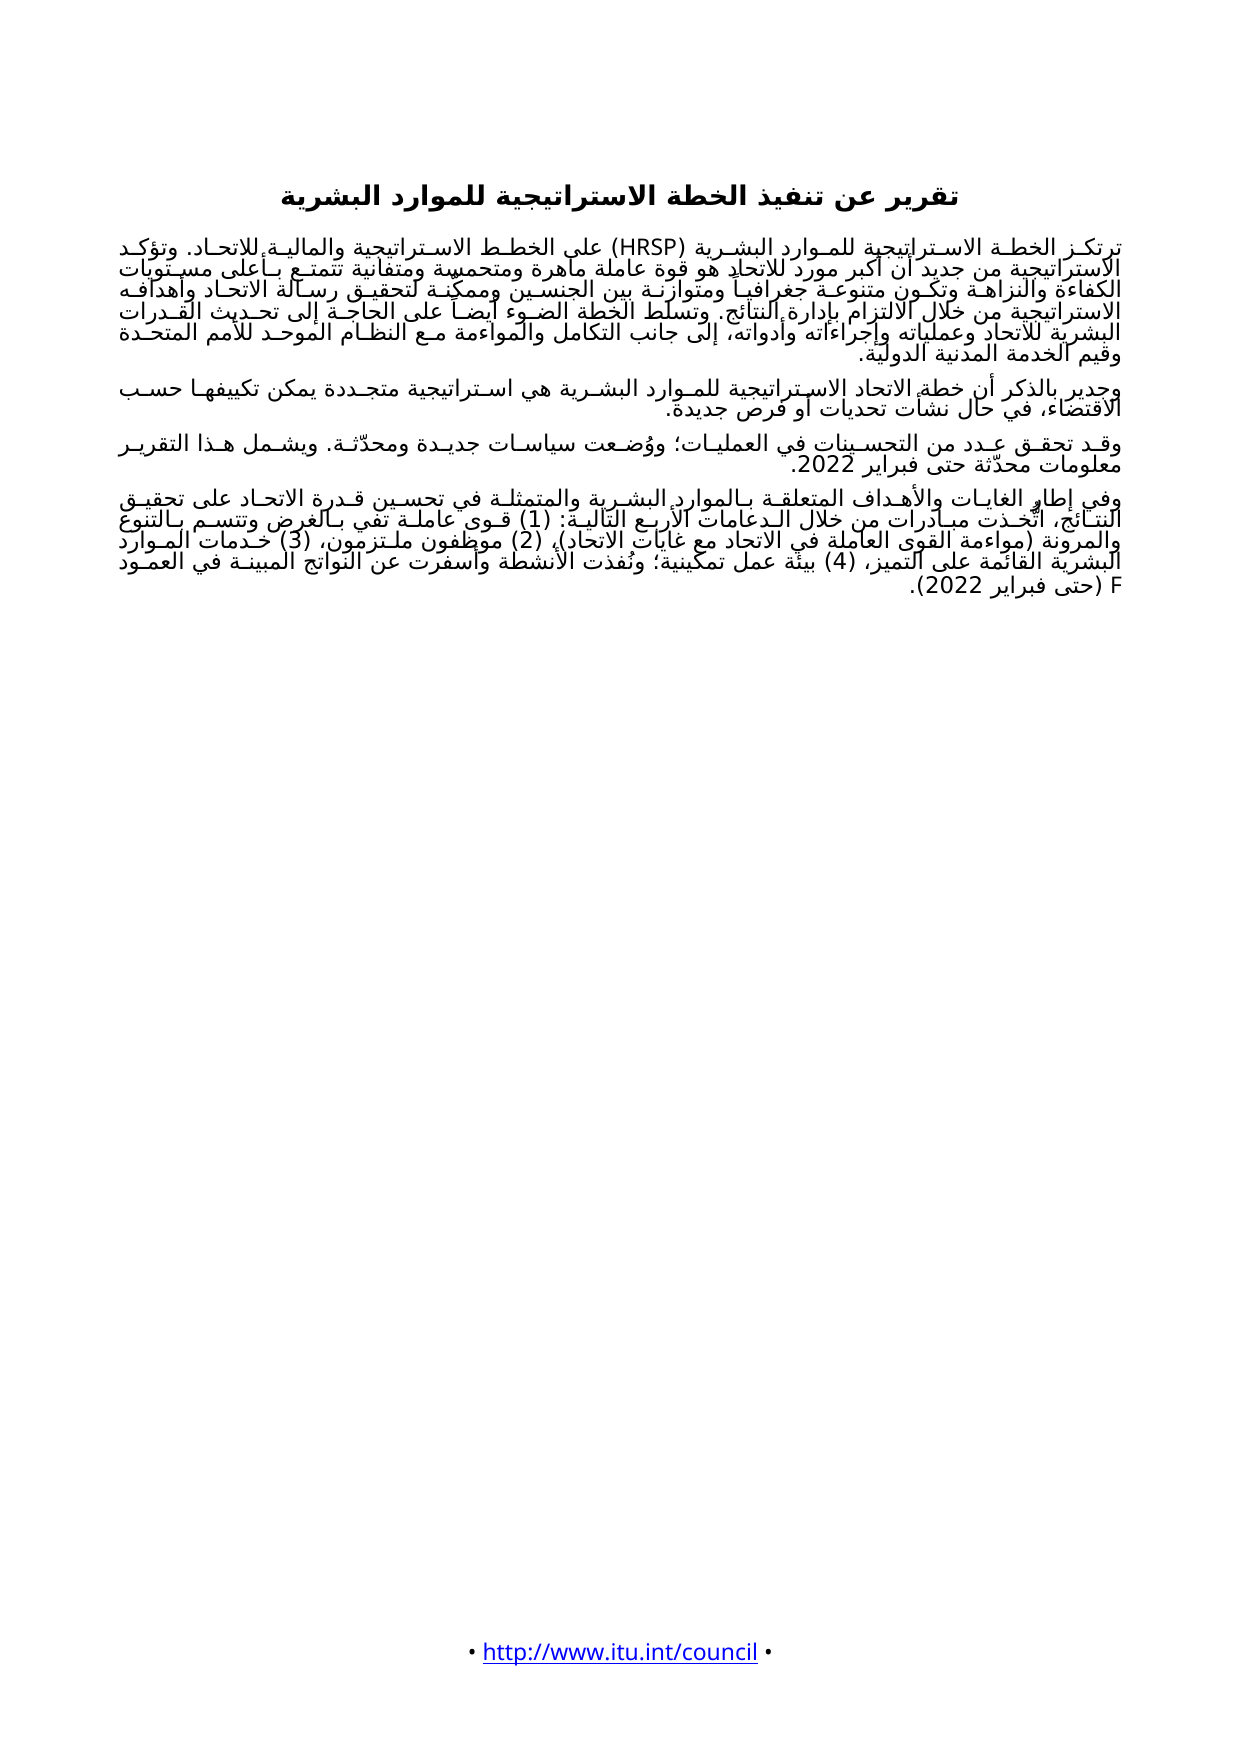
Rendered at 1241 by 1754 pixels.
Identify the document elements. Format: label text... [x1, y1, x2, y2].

text وقد تحقق عدد من التحسينات في العمليات؛ ووُضعت سياسات جديدة ومحدّثة. ويشمل هذا التقرير معلومات محدّثة حتى فبراير 2022. [118, 435, 1122, 477]
subtitle تقرير عن تنفيذ الخطة الاستراتيجية للموارد البشرية [441, 185, 1122, 210]
text وفي إطار الغايات والأهداف المتعلقة بالموارد البشرية والمتمثلة في تحسين قدرة الاتحاد على تحقيق النتائج، اتُّخذت مبادرات من خلال الدعامات الأربع التالية: (1) قوى عاملة تفي بالغرض وتتسم بالتنوع والمرونة (مواءمة القوى العاملة في الاتحاد مع غايات الاتحاد)، (2) موظفون ملتزمون، (3) خدمات الموارد البشرية القائمة على التميز، (4) بيئة عمل تمكينية؛ ونُفذت الأنشطة وأسفرت عن النواتج المبينة في العمود F (حتى فبراير 2022). [118, 490, 1122, 600]
text وجدير بالذكر أن خطة الاتحاد الاستراتيجية للموارد البشرية هي استراتيجية متجددة يمكن تكييفها حسب الاقتضاء، في حال نشأت تحديات أو فرص جديدة. [118, 380, 1122, 422]
subtitle تقرير عن تنفيذ الخطة الاستراتيجية للموارد البشرية [118, 185, 467, 210]
text ترتكز الخطة الاستراتيجية للموارد البشرية (HRSP) على الخطط الاستراتيجية والمالية للاتحاد. وتؤكد الاستراتيجية من جديد أن أكبر مورد للاتحاد هو قوة عاملة ماهرة ومتحمسة ومتفانية تتمتع بأعلى مستويات الكفاءة والنزاهة وتكون متنوعة جغرافياً ومتوازنة بين الجنسين وممكّنة لتحقيق رسالة الاتحاد وأهدافه الاستراتيجية من خلال الالتزام بإدارة النتائج. وتسلط الخطة الضوء أيضاً على الحاجة إلى تحديث القدرات البشرية للاتحاد وعملياته وإجراءاته وأدواته، إلى جانب التكامل والمواءمة مع النظام الموحد للأمم المتحدة وقيم الخدمة المدنية الدولية. [118, 235, 1122, 367]
